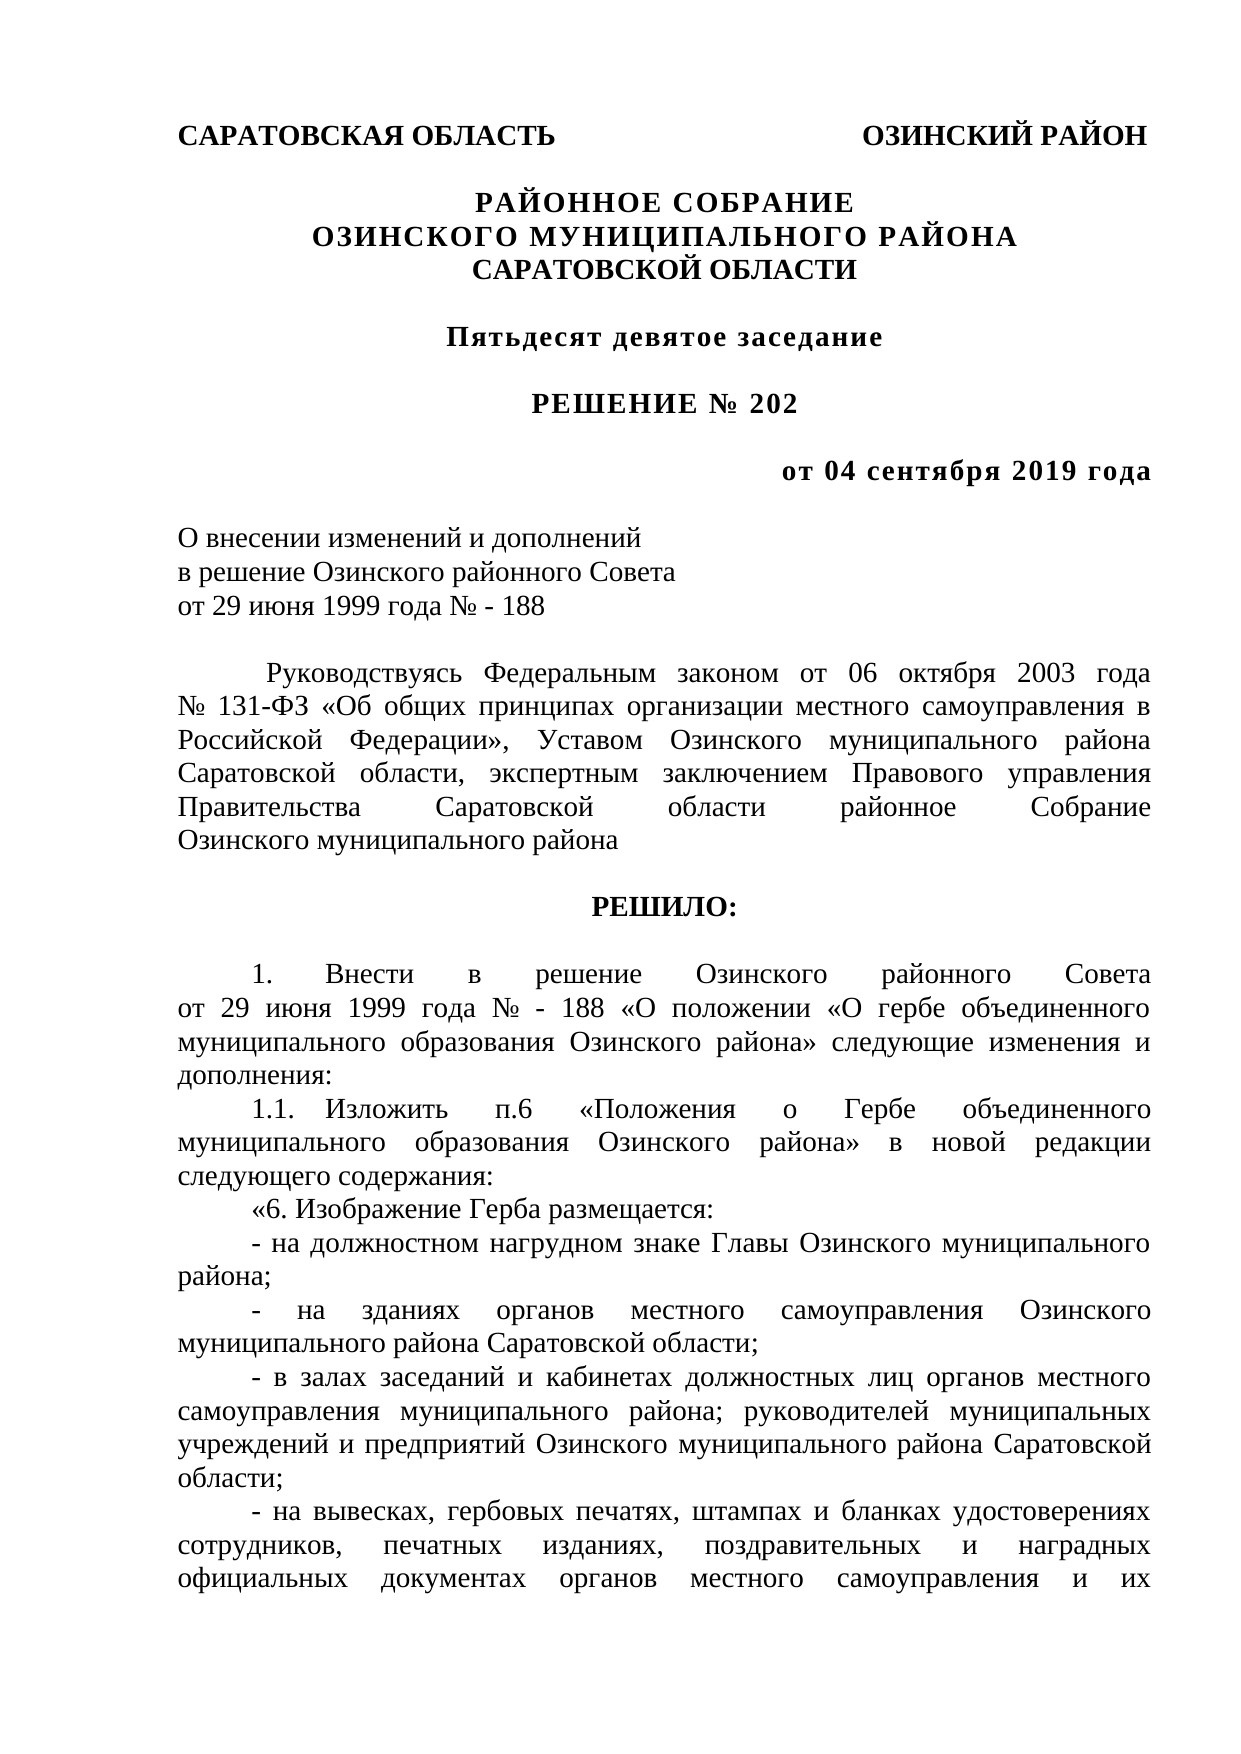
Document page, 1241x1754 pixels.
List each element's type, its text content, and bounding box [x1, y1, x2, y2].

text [177, 1493, 1152, 1594]
text от 29 июня 1999 года № - 188 [177, 588, 1152, 621]
text «6. Изображение Герба размещается: [177, 1191, 1152, 1225]
text Руководствуясь Федеральным законом от 06 октября 2003 года № 131-ФЗ «Об общих принципах организации местного самоуправления в Российской Федерации», Уставом Озинского муниципального района Саратовской области, экспертным заключением Правового управления Правительства Саратовской области районное Собрание Озинского муниципального района [177, 655, 1152, 856]
text от 04 сентября 2019 года [121, 453, 1152, 487]
subtitle САРАТОВСКАЯ ОБЛАСТЬ ОЗИНСКИЙ РАЙОН [177, 118, 1152, 152]
text в решение Озинского районного Совета [177, 554, 1152, 588]
text Пятьдесят девятое заседание [177, 319, 1152, 353]
list Изложить п.6 «Положения о Гербе объединенного муниципального образования Озинского района» в новой редакции следующего содержания: [177, 1091, 1152, 1191]
list Внести в решение Озинского районного Совета от 29 июня 1999 года № - 188 «О положении «О гербе объединенного муниципального образования Озинского района» следующие изменения и дополнения: [177, 957, 1152, 1091]
text РАЙОННОЕ СОБРАНИЕ [177, 185, 1152, 219]
text - на должностном нагрудном знаке Главы Озинского муниципального района; [177, 1225, 1152, 1292]
text РЕШЕНИЕ № 202 [177, 386, 1152, 420]
text - в залах заседаний и кабинетах должностных лиц органов местного самоуправления муниципального района; руководителей муниципальных учреждений и предприятий Озинского муниципального района Саратовской области; [177, 1359, 1152, 1493]
text О внесении изменений и дополнений [177, 521, 1152, 554]
text ОЗИНСКОГО МУНИЦИПАЛЬНОГО РАЙОНА [177, 219, 1152, 252]
text РЕШИЛО: [177, 889, 1152, 923]
text - на зданиях органов местного самоуправления Озинского муниципального района Саратовской области; [177, 1292, 1152, 1359]
subtitle САРАТОВСКОЙ ОБЛАСТИ [177, 252, 1152, 286]
